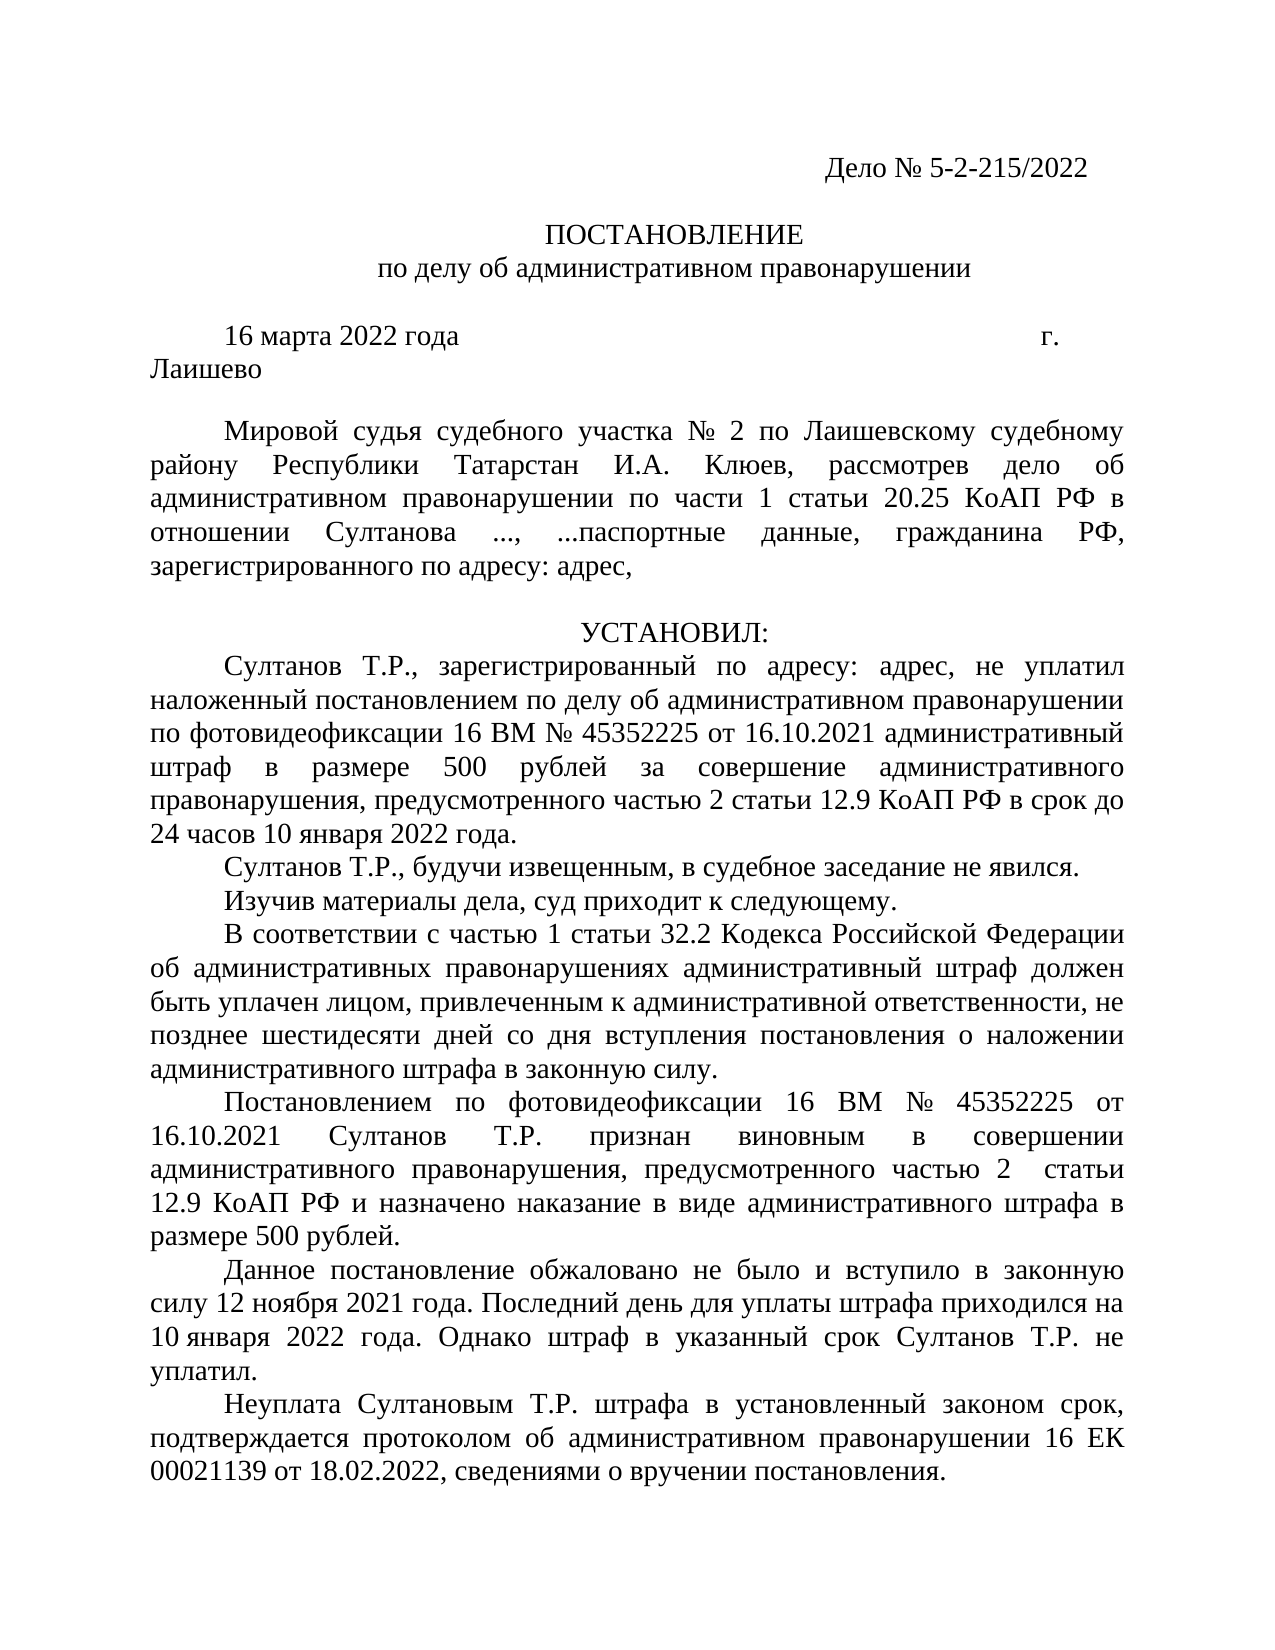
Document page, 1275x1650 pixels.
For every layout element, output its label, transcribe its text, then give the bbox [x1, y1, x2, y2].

text Постановлением по фотовидеофиксации 16 ВМ № 45352225 от 16.10.2021 Султанов Т.Р. признан виновным в совершении административного правонарушения, предусмотренного частью 2 статьи 12.9 КоАП РФ и назначено наказание в виде административного штрафа в размере 500 рублей. [150, 1084, 1125, 1252]
text Изучив материалы дела, суд приходит к следующему. [150, 883, 1125, 917]
text по делу об административном правонарушении [150, 251, 1125, 284]
text Султанов Т.Р., зарегистрированный по адресу: адрес, не уплатил наложенный постановлением по делу об административном правонарушении по фотовидеофиксации 16 ВМ № 45352225 от 16.10.2021 административный штраф в размере 500 рублей за совершение административного правонарушения, предусмотренного частью 2 статьи 12.9 КоАП РФ в срок до 24 часов 10 января 2022 года. [150, 648, 1125, 849]
text Мировой судья судебного участка № 2 по Лаишевскому судебному району Республики Татарстан И.А. Клюев, рассмотрев дело об административном правонарушении по части 1 статьи 20.25 КоАП РФ в отношении Султанова ..., ...паспортные данные, гражданина РФ, зарегистрированного по адресу: адрес, [150, 413, 1125, 581]
text В соответствии с частью 1 статьи 32.2 Кодекса Российской Федерации об административных правонарушениях административный штраф должен быть уплачен лицом, привлеченным к административной ответственности, не позднее шестидесяти дней со дня вступления постановления о наложении административного штрафа в законную силу. [150, 917, 1125, 1084]
text 16 марта 2022 года г. Лаишево [150, 318, 1125, 385]
text Султанов Т.Р., будучи извещенным, в судебное заседание не явился. [150, 849, 1125, 883]
text УСТАНОВИЛ: [150, 615, 1125, 648]
text Неуплата Султановым Т.Р. штрафа в установленный законом срок, подтверждается протоколом об административном правонарушении 16 ЕК 00021139 от 18.02.2022, сведениями о вручении постановления. [150, 1386, 1125, 1487]
text ПОСТАНОВЛЕНИЕ [150, 217, 1125, 251]
text Данное постановление обжаловано не было и вступило в законную силу 12 ноября 2021 года. Последний день для уплаты штрафа приходился на 10 января 2022 года. Однако штраф в указанный срок Султанов Т.Р. не уплатил. [150, 1252, 1125, 1386]
text Дело № 5-2-215/2022 [150, 150, 1123, 217]
